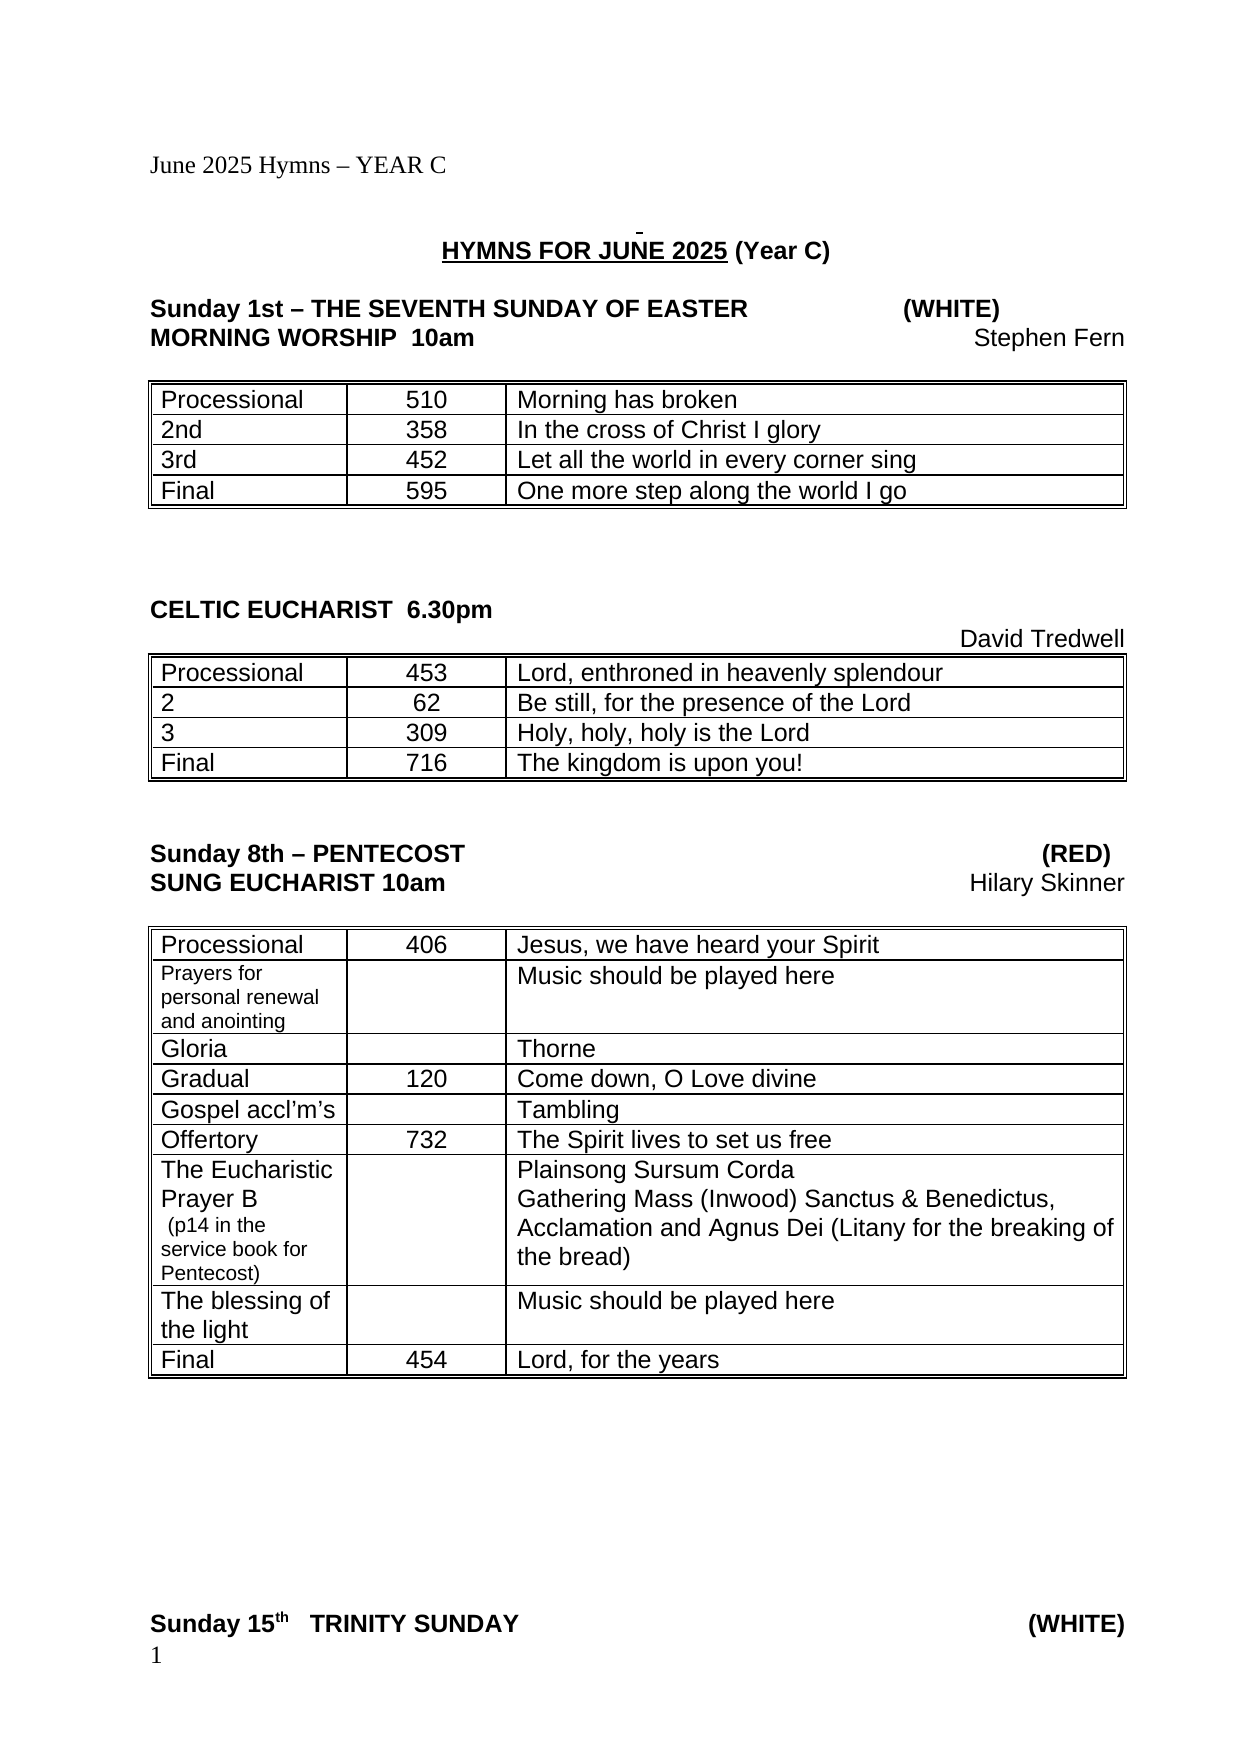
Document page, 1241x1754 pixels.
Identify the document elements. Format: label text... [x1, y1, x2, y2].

table_cell Final [152, 748, 346, 777]
table_cell 732 [348, 1125, 505, 1154]
table_cell Gradual [152, 1064, 346, 1093]
table_cell Lord, for the years [507, 1345, 1123, 1374]
table_cell Prayers for personal renewal and anointing [152, 960, 346, 1032]
table_header Lord, enthroned in heavenly splendour [507, 658, 1123, 686]
text Sunday 8th – PENTECOST (RED) [150, 839, 1122, 868]
table_cell The Eucharistic Prayer B (p14 in the service book for Pentecost) [152, 1155, 346, 1285]
text Sunday 15th TRINITY SUNDAY (WHITE) [150, 1609, 1122, 1637]
table_cell In the cross of Christ I glory [507, 415, 1123, 444]
table_cell Thorne [507, 1034, 1123, 1063]
table_header Processional [152, 658, 346, 686]
table_cell One more step along the world I go [507, 476, 1123, 504]
table_cell Offertory [152, 1125, 346, 1154]
table_cell 309 [348, 718, 505, 747]
table_cell [348, 1095, 505, 1123]
table_cell 595 [348, 476, 505, 504]
table_cell [348, 1286, 505, 1344]
table_cell 454 [348, 1345, 505, 1374]
table_cell Music should be played here [507, 1286, 1123, 1344]
table_header 406 [348, 930, 505, 959]
table_cell Tambling [507, 1095, 1123, 1123]
table_cell 2 [152, 687, 346, 717]
table_cell [348, 961, 505, 1032]
table_cell 2nd [152, 415, 346, 444]
table_cell 3rd [152, 445, 346, 474]
table_cell 452 [348, 445, 505, 474]
table_header 453 [348, 658, 505, 686]
table_cell The blessing of the light [152, 1286, 346, 1344]
table_cell Holy, holy, holy is the Lord [507, 718, 1123, 747]
table_header 510 [348, 385, 505, 413]
table_cell 3 [152, 718, 346, 747]
text MORNING WORSHIP 10am Stephen Fern [150, 322, 1122, 351]
table_cell Gospel accl’m’s [152, 1094, 346, 1123]
table_cell 62 [348, 688, 505, 717]
table_cell Come down, O Love divine [507, 1065, 1123, 1093]
table_cell Be still, for the presence of the Lord [507, 688, 1123, 717]
table_cell 716 [348, 748, 505, 777]
text HYMNS FOR JUNE 2025 (Year C) [150, 236, 1122, 265]
text David Tredwell [150, 624, 1122, 653]
text CELTIC EUCHARIST 6.30pm [150, 595, 1122, 624]
table_cell 358 [348, 415, 505, 444]
table_cell [348, 1155, 505, 1285]
table_cell Plainsong Sursum Corda Gathering Mass (Inwood) Sanctus & Benedictus, Acclamation and Agnus Dei (Litany for the breaking of the bread) [507, 1155, 1123, 1285]
text Sunday 1st – THE SEVENTH SUNDAY OF EASTER (WHITE) [150, 294, 1122, 322]
table_header Processional [152, 385, 346, 413]
table_header Morning has broken [507, 385, 1123, 413]
table_header Processional [152, 930, 346, 959]
table_cell Gloria [152, 1034, 346, 1063]
text SUNG EUCHARIST 10am Hilary Skinner [150, 868, 1122, 897]
table_cell Final [152, 475, 346, 504]
table_cell Let all the world in every corner sing [507, 445, 1123, 474]
table_header Jesus, we have heard your Spirit [507, 930, 1123, 959]
table_cell [348, 1034, 505, 1063]
table_cell The Spirit lives to set us free [507, 1125, 1123, 1154]
table_cell Music should be played here [507, 961, 1123, 1032]
table_cell Final [152, 1345, 346, 1374]
table_cell The kingdom is upon you! [507, 748, 1123, 777]
table_cell 120 [348, 1065, 505, 1093]
